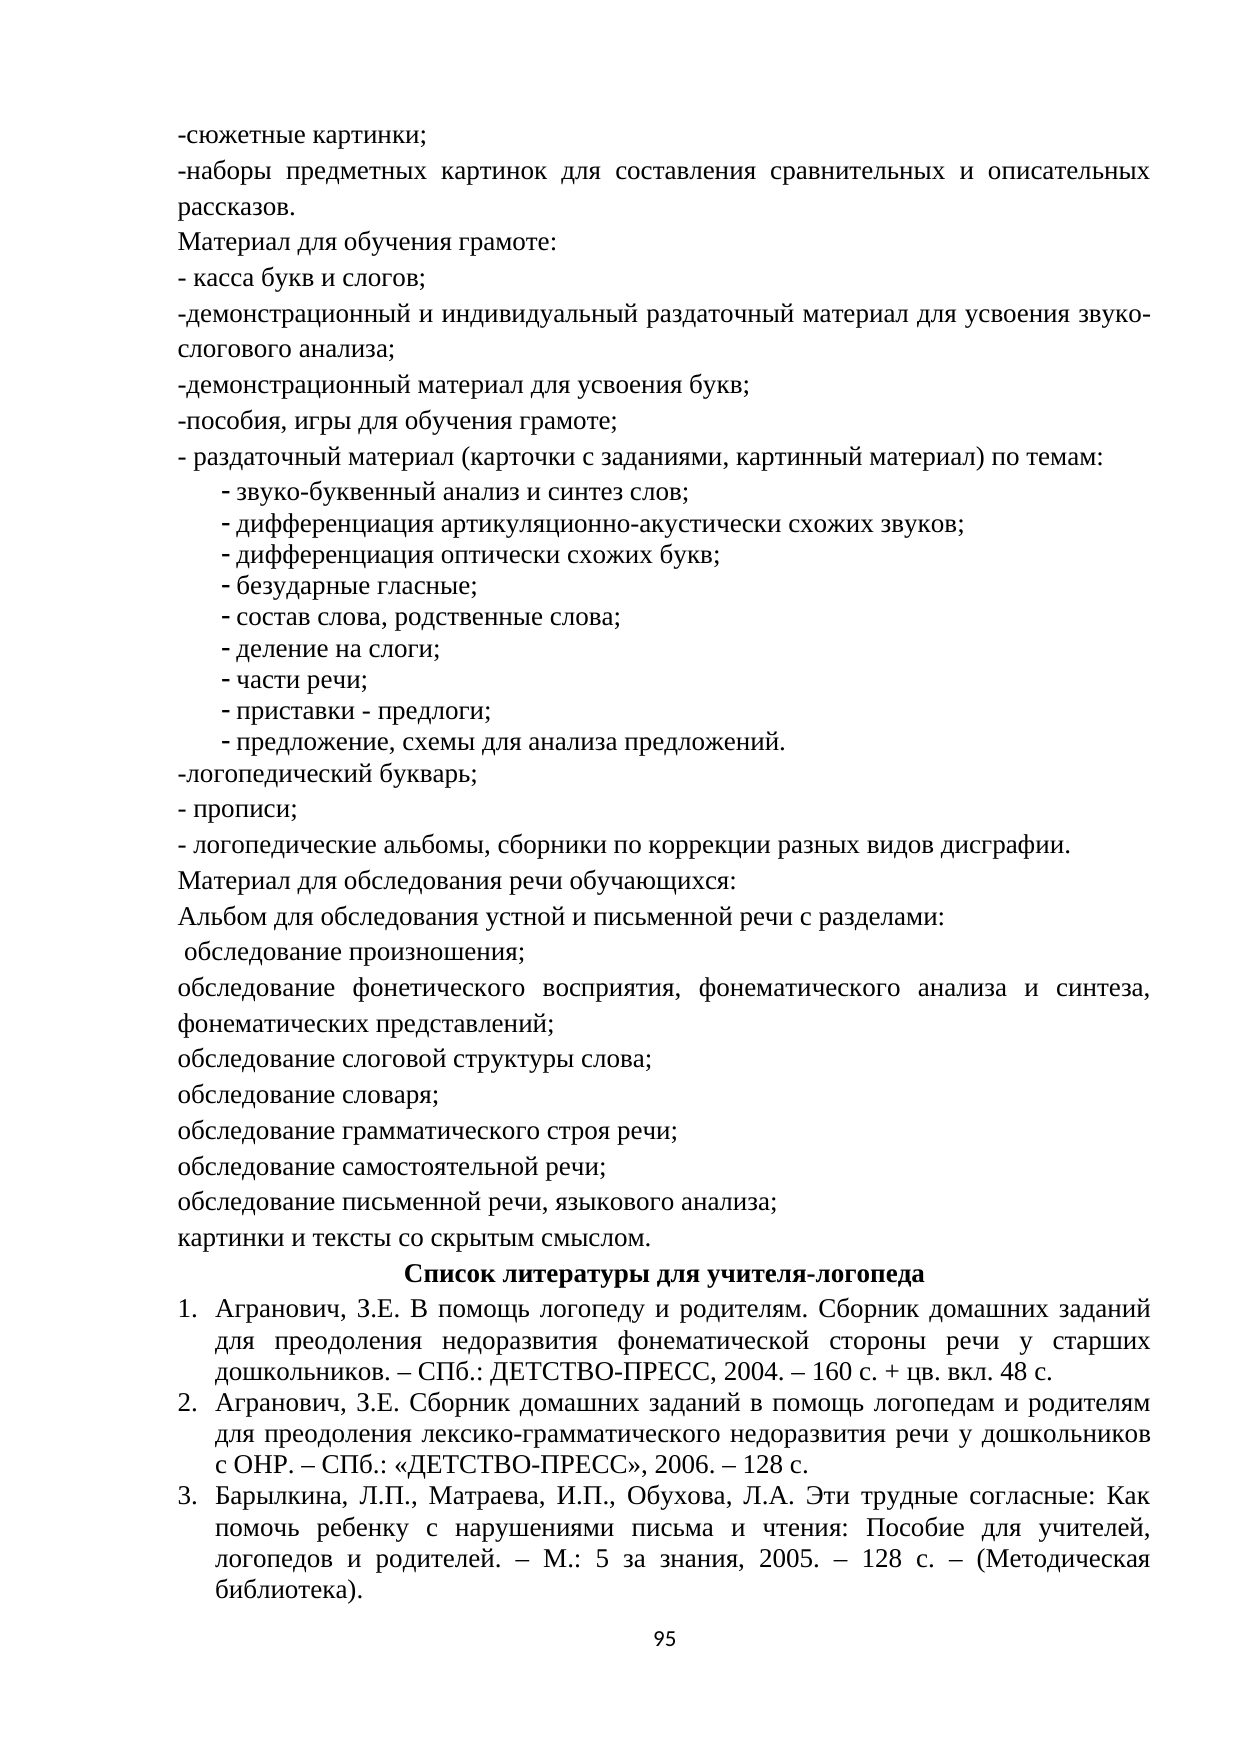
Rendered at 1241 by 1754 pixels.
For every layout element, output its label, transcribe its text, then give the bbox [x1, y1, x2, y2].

text обследование словаря; [177, 1078, 1152, 1109]
text Материал для обучения грамоте: [177, 225, 1152, 256]
list состав слова, родственные слова; [221, 600, 1152, 632]
text -пособия, игры для обучения грамоте; [177, 404, 1152, 435]
text обследование самостоятельной речи; [177, 1150, 1152, 1181]
list дифференциация артикуляционно-акустически схожих звуков; [221, 507, 1152, 538]
text - касса букв и слогов; [177, 261, 1152, 292]
list деление на слоги; [221, 632, 1152, 663]
list части речи; [221, 663, 1152, 694]
list предложение, схемы для анализа предложений. [221, 725, 1152, 757]
list Агранович, З.Е. Сборник домашних заданий в помощь логопедам и родителям для преодоления лексико-грамматического недоразвития речи у дошкольников с ОНР. – СПб.: «ДЕТСТВО-ПРЕСС», 2006. – 128 с. [177, 1386, 1152, 1479]
text - логопедические альбомы, сборники по коррекции разных видов дисграфии. [177, 828, 1152, 859]
text -сюжетные картинки; [177, 118, 1152, 149]
list звуко-буквенный анализ и синтез слов; [221, 475, 1152, 507]
text обследование грамматического строя речи; [177, 1114, 1152, 1145]
text обследование фонетического восприятия, фонематического анализа и синтеза, фонематических представлений; [177, 971, 1152, 1038]
list дифференциация оптически схожих букв; [221, 538, 1152, 569]
text Список литературы для учителя-логопеда [177, 1257, 1152, 1288]
text обследование слоговой структуры слова; [177, 1042, 1152, 1074]
text -демонстрационный материал для усвоения букв; [177, 368, 1152, 399]
text Материал для обследования речи обучающихся: [177, 864, 1152, 895]
text -логопедический букварь; [177, 757, 1152, 788]
list безударные гласные; [221, 569, 1152, 600]
text Альбом для обследования устной и письменной речи с разделами: [177, 899, 1152, 931]
text -наборы предметных картинок для составления сравнительных и описательных рассказов. [177, 154, 1152, 221]
text - прописи; [177, 792, 1152, 823]
text обследование письменной речи, языкового анализа; [177, 1185, 1152, 1217]
text -демонстрационный и индивидуальный раздаточный материал для усвоения звуко-слогового анализа; [177, 297, 1152, 364]
list Агранович, З.Е. В помощь логопеду и родителям. Сборник домашних заданий для преодоления недоразвития фонематической стороны речи у старших дошкольников. – СПб.: ДЕТСТВО-ПРЕСС, 2004. – 160 с. + цв. вкл. 48 с. [177, 1293, 1152, 1386]
list Барылкина, Л.П., Матраева, И.П., Обухова, Л.А. Эти трудные согласные: Как помочь ребенку с нарушениями письма и чтения: Пособие для учителей, логопедов и родителей. – М.: 5 за знания, 2005. – 128 с. – (Методическая библиотека). [177, 1479, 1152, 1604]
list приставки - предлоги; [221, 694, 1152, 725]
text обследование произношения; [177, 935, 1152, 966]
text картинки и тексты со скрытым смыслом. [177, 1221, 1152, 1252]
text - раздаточный материал (карточки с заданиями, картинный материал) по темам: [177, 440, 1152, 471]
